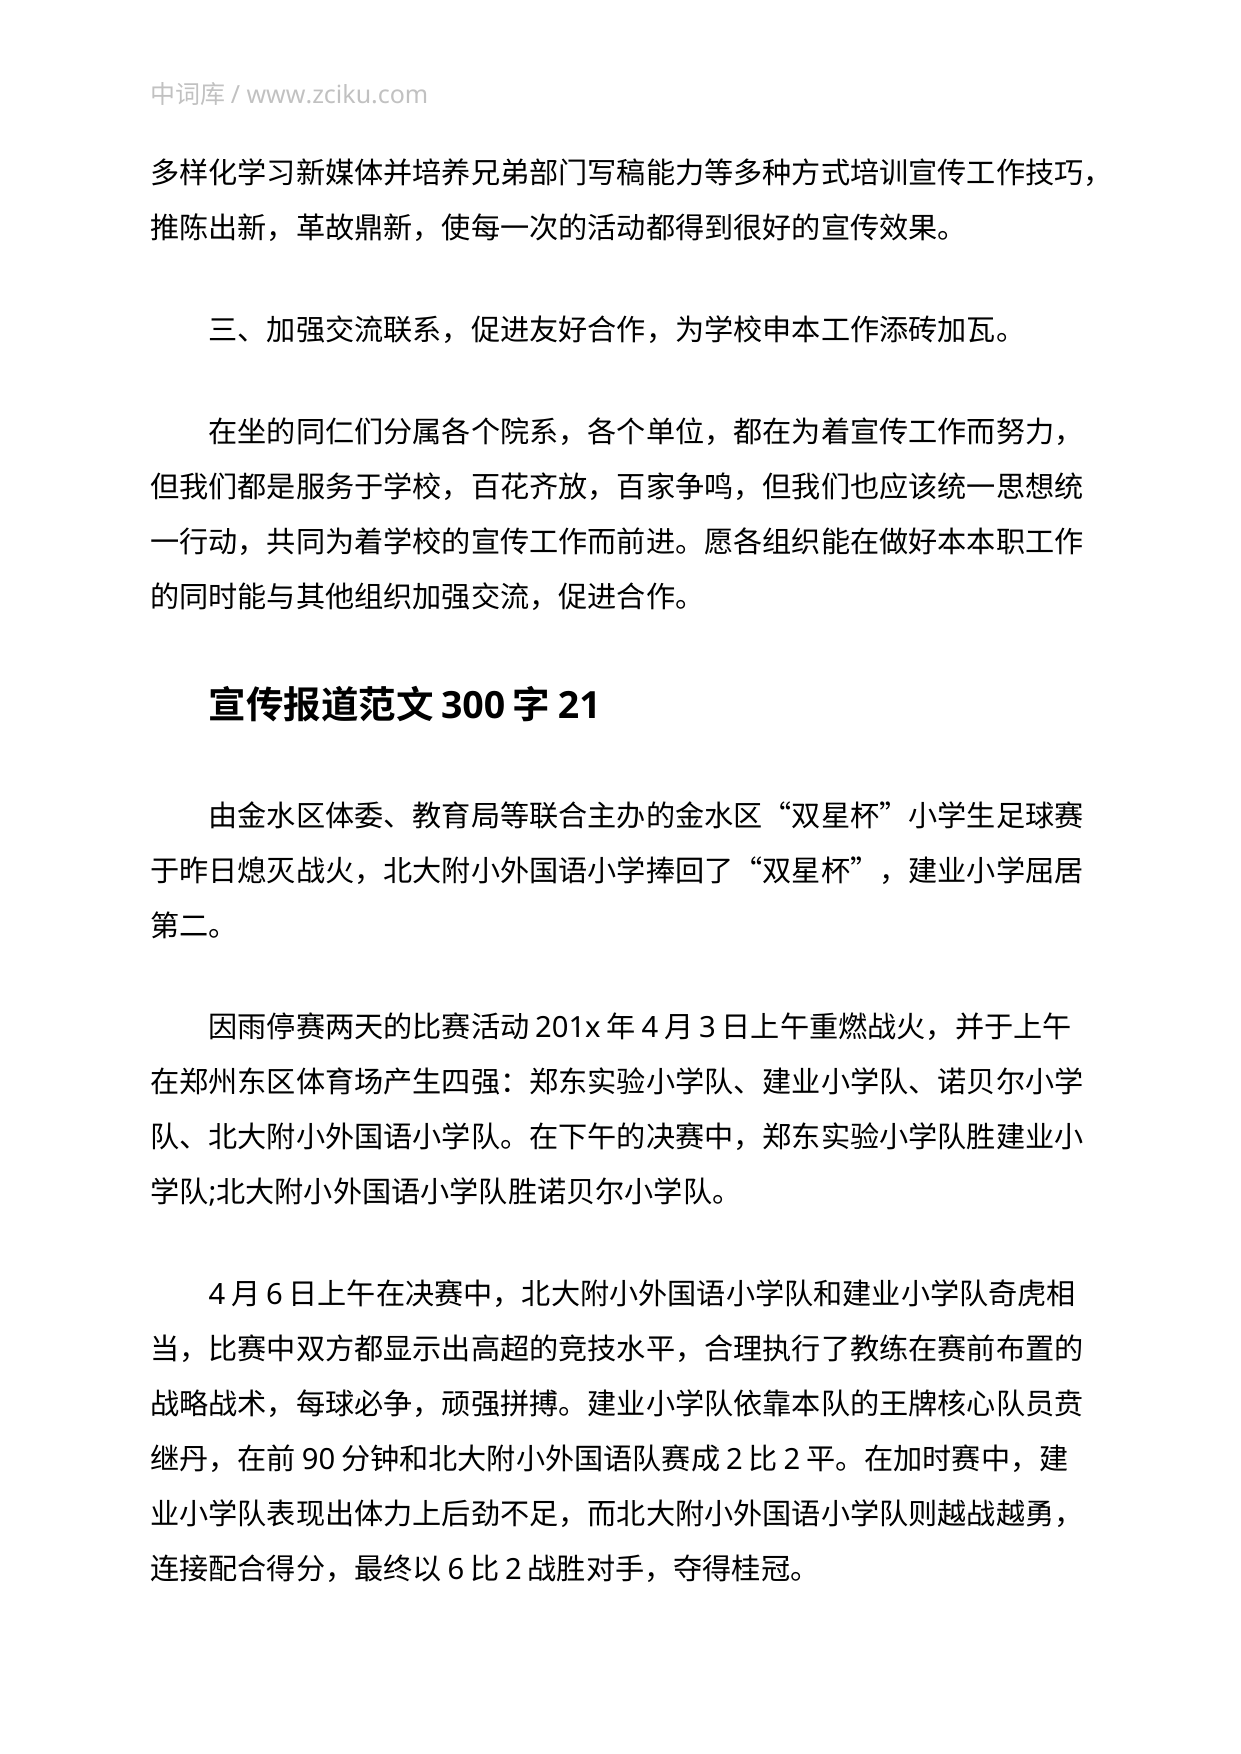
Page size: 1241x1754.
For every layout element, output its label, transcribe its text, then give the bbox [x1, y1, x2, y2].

text 在坐的同仁们分属各个院系，各个单位，都在为着宣传工作而努力，但我们都是服务于学校，百花齐放，百家争鸣，但我们也应该统一思想统一行动，共同为着学校的宣传工作而前进。愿各组织能在做好本本职工作的同时能与其他组织加强交流，促进合作。 [150, 408, 1090, 615]
text 因雨停赛两天的比赛活动201x年4月3日上午重燃战火，并于上午在郑州东区体育场产生四强：郑东实验小学队、建业小学队、诺贝尔小学队、北大附小外国语小学队。在下午的决赛中，郑东实验小学队胜建业小学队;北大附小外国语小学队胜诺贝尔小学队。 [150, 1004, 1090, 1211]
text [150, 150, 1090, 247]
text 由金水区体委、教育局等联合主办的金水区“双星杯”小学生足球赛于昨日熄灭战火，北大附小外国语小学捧回了“双星杯”，建业小学屈居第二。 [150, 792, 1090, 944]
text 宣传报道范文300字21 [150, 675, 1090, 729]
text 4月6日上午在决赛中，北大附小外国语小学队和建业小学队奇虎相当，比赛中双方都显示出高超的竞技水平，合理执行了教练在赛前布置的战略战术，每球必争，顽强拼搏。建业小学队依靠本队的王牌核心队员贲继丹，在前90分钟和北大附小外国语队赛成2比2平。在加时赛中，建业小学队表现出体力上后劲不足，而北大附小外国语小学队则越战越勇，连接配合得分，最终以6比2战胜对手，夺得桂冠。 [150, 1271, 1090, 1588]
text 三、加强交流联系，促进友好合作，为学校申本工作添砖加瓦。 [150, 307, 1090, 349]
